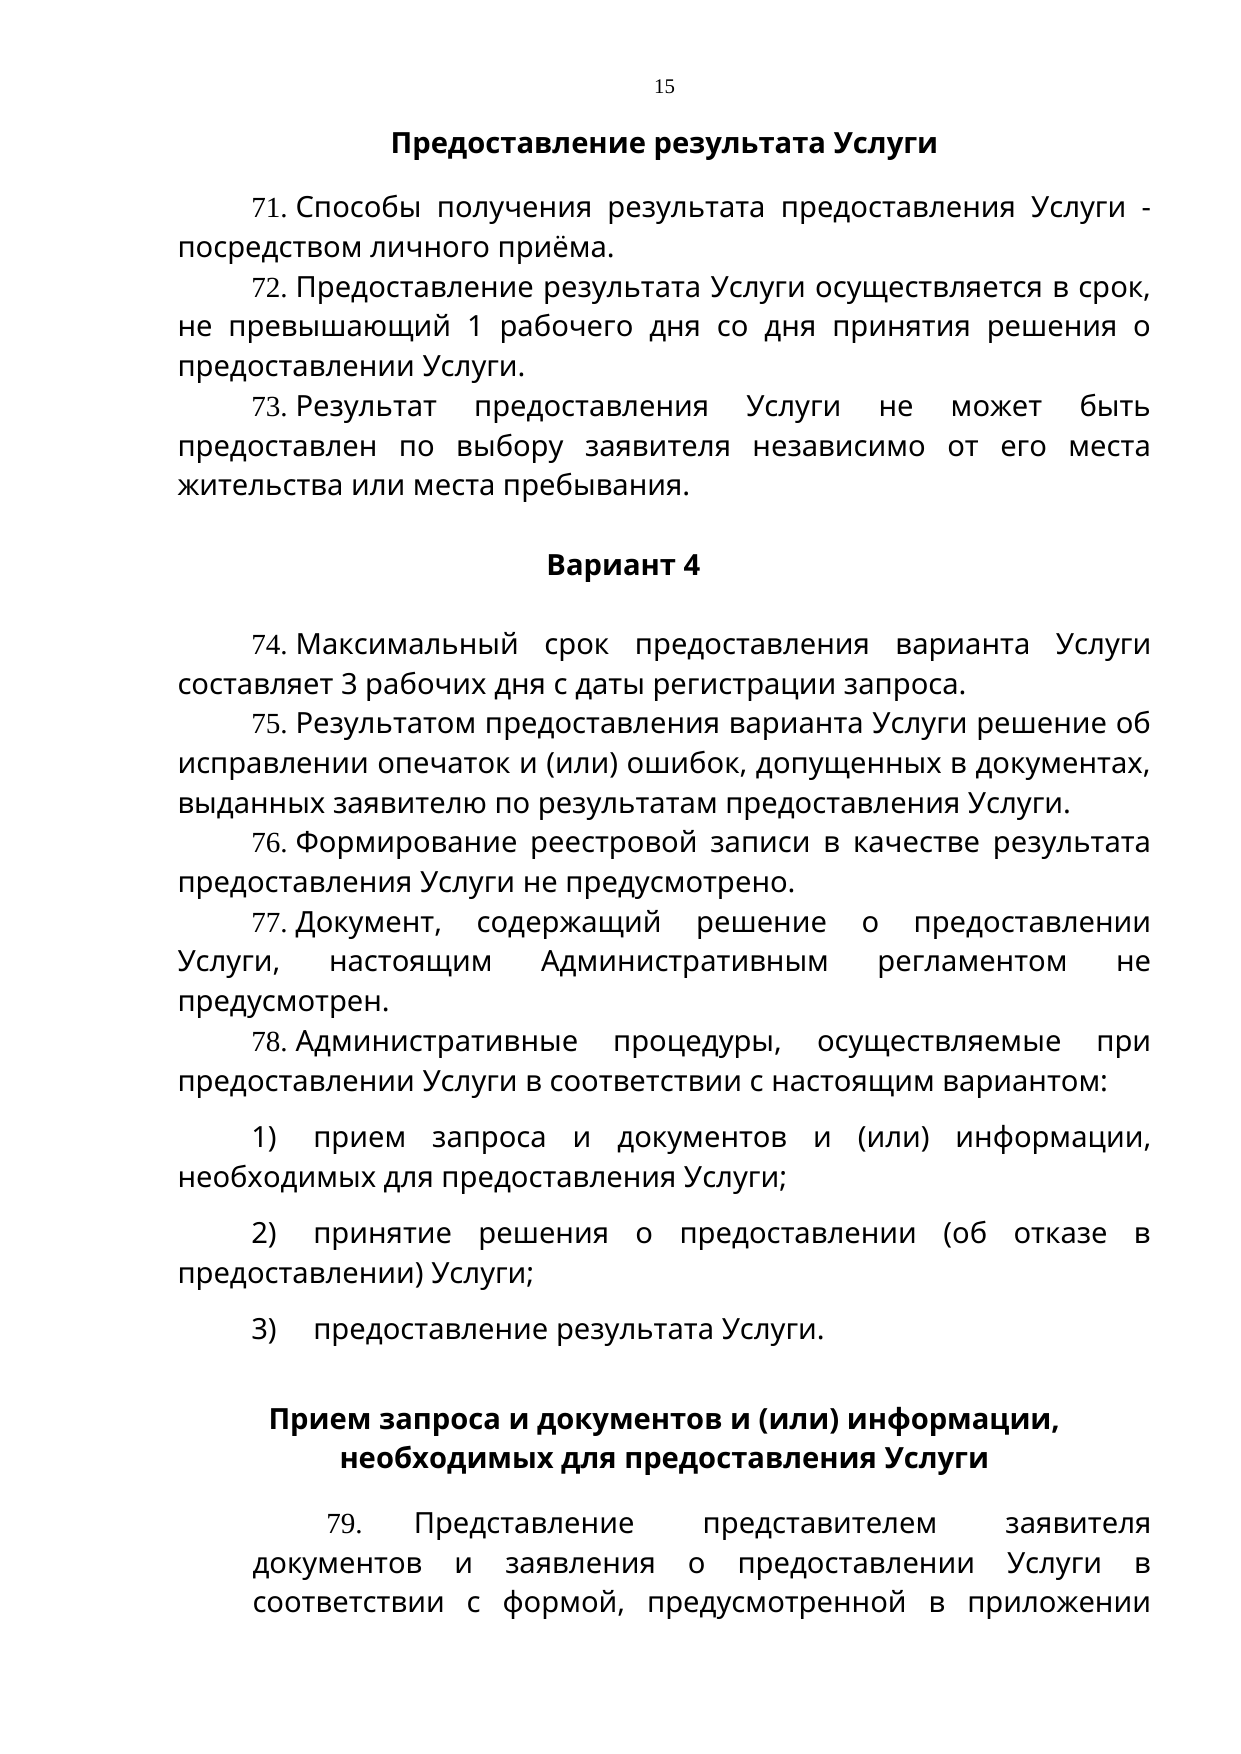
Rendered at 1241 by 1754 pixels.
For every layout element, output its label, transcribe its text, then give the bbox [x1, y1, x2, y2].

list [252, 1502, 1152, 1621]
list предоставление результата Услуги. [177, 1308, 1152, 1348]
text Прием запроса и документов и (или) информации, необходимых для предоставления Услуги [177, 1398, 1152, 1477]
list Максимальный срок предоставления варианта Услуги составляет 3 рабочих дня с даты регистрации запроса. [177, 623, 1152, 703]
list Документ, содержащий решение о предоставлении Услуги, настоящим Административным регламентом не предусмотрен. [177, 901, 1152, 1020]
text Предоставление результата Услуги [177, 122, 1152, 162]
list прием запроса и документов и (или) информации, необходимых для предоставления Услуги; [177, 1116, 1152, 1196]
list Результат предоставления Услуги не может быть предоставлен по выбору заявителя независимо от его места жительства или места пребывания. [177, 385, 1152, 504]
list Способы получения результата предоставления Услуги - посредством личного приёма. [177, 187, 1152, 266]
list Предоставление результата Услуги осуществляется в срок, не превышающий 1 рабочего дня со дня принятия решения о предоставлении Услуги. [177, 266, 1152, 385]
list принятие решения о предоставлении (об отказе в предоставлении) Услуги; [177, 1212, 1152, 1292]
list Формирование реестровой записи в качестве результата предоставления Услуги не предусмотрено. [177, 822, 1152, 901]
list Результатом предоставления варианта Услуги решение об исправлении опечаток и (или) ошибок, допущенных в документах, выданных заявителю по результатам предоставления Услуги. [177, 703, 1152, 822]
list Административные процедуры, осуществляемые при предоставлении Услуги в соответствии с настоящим вариантом: [177, 1020, 1152, 1099]
